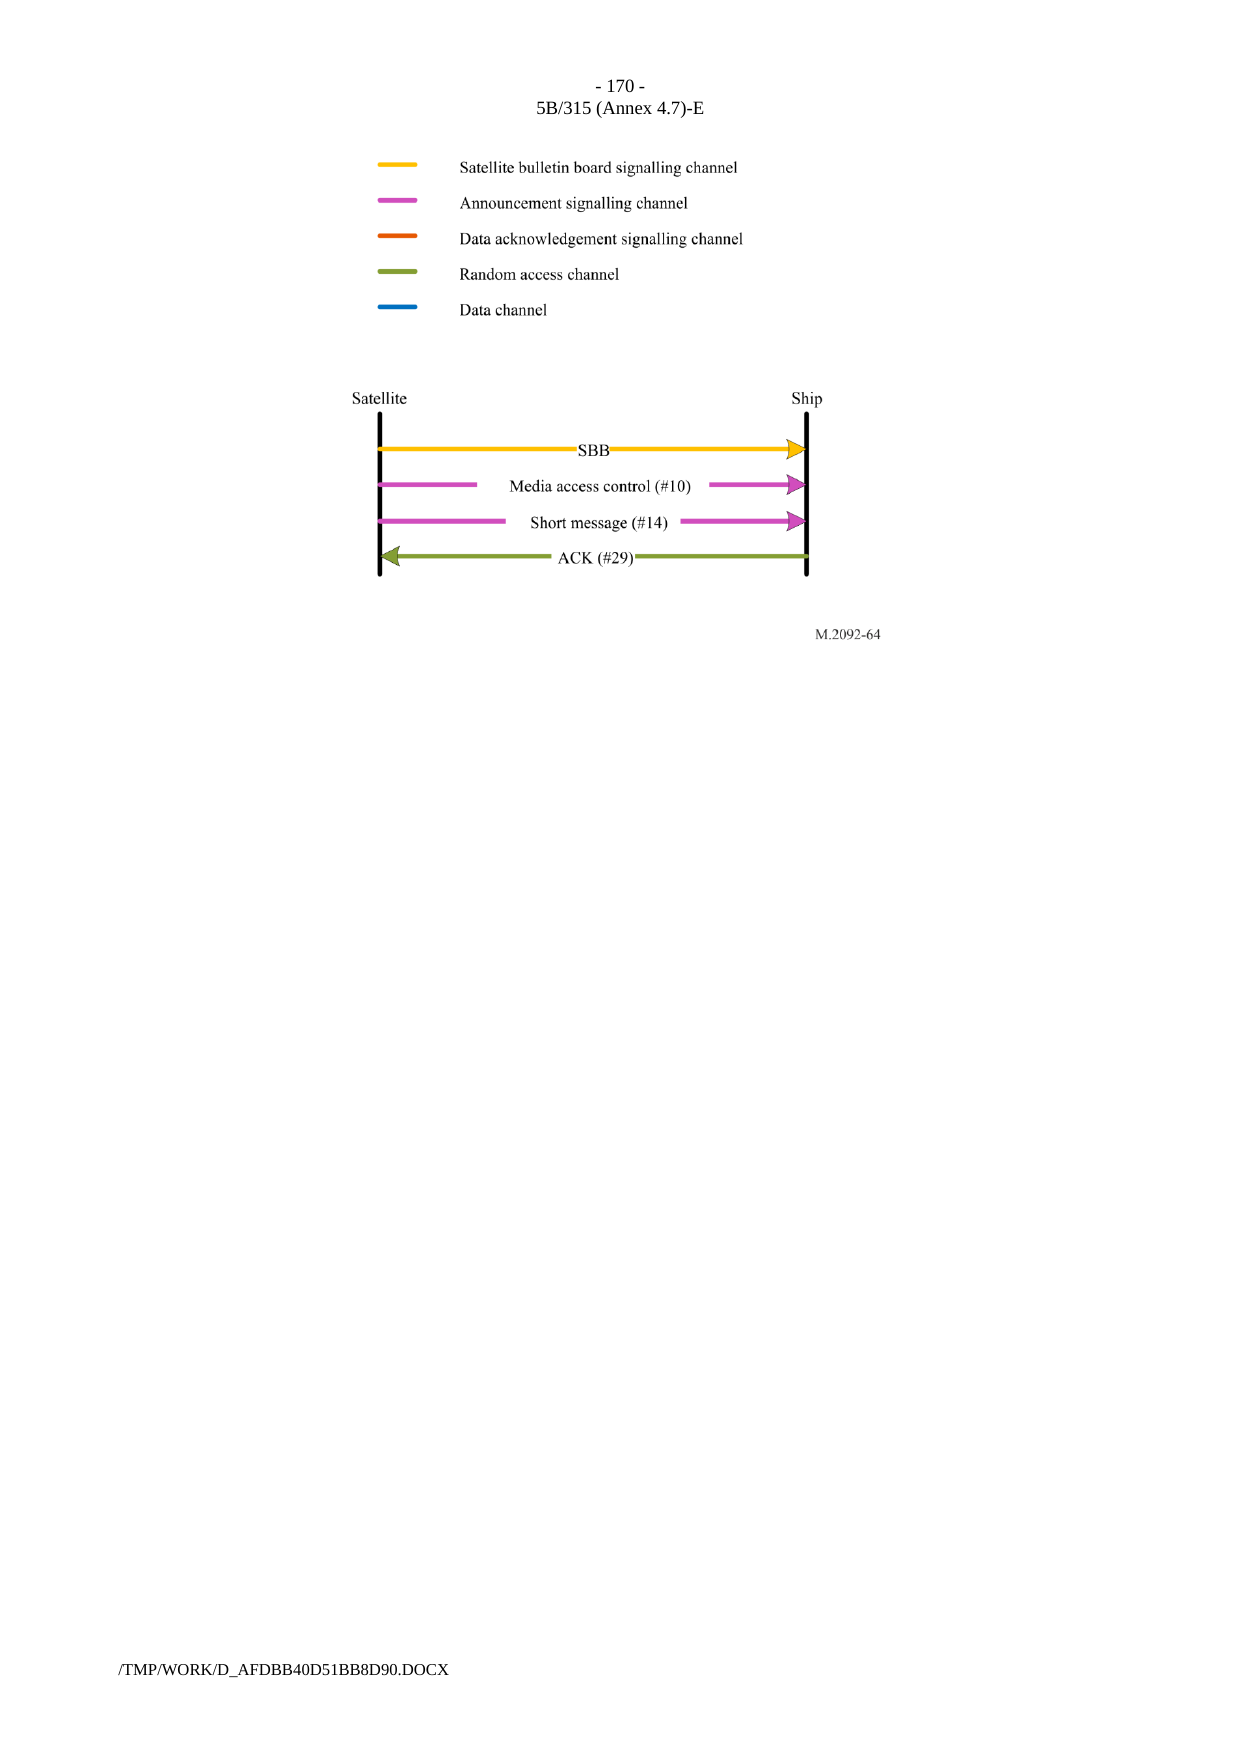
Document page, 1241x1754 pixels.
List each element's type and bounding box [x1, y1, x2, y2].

picture [350, 147, 890, 645]
